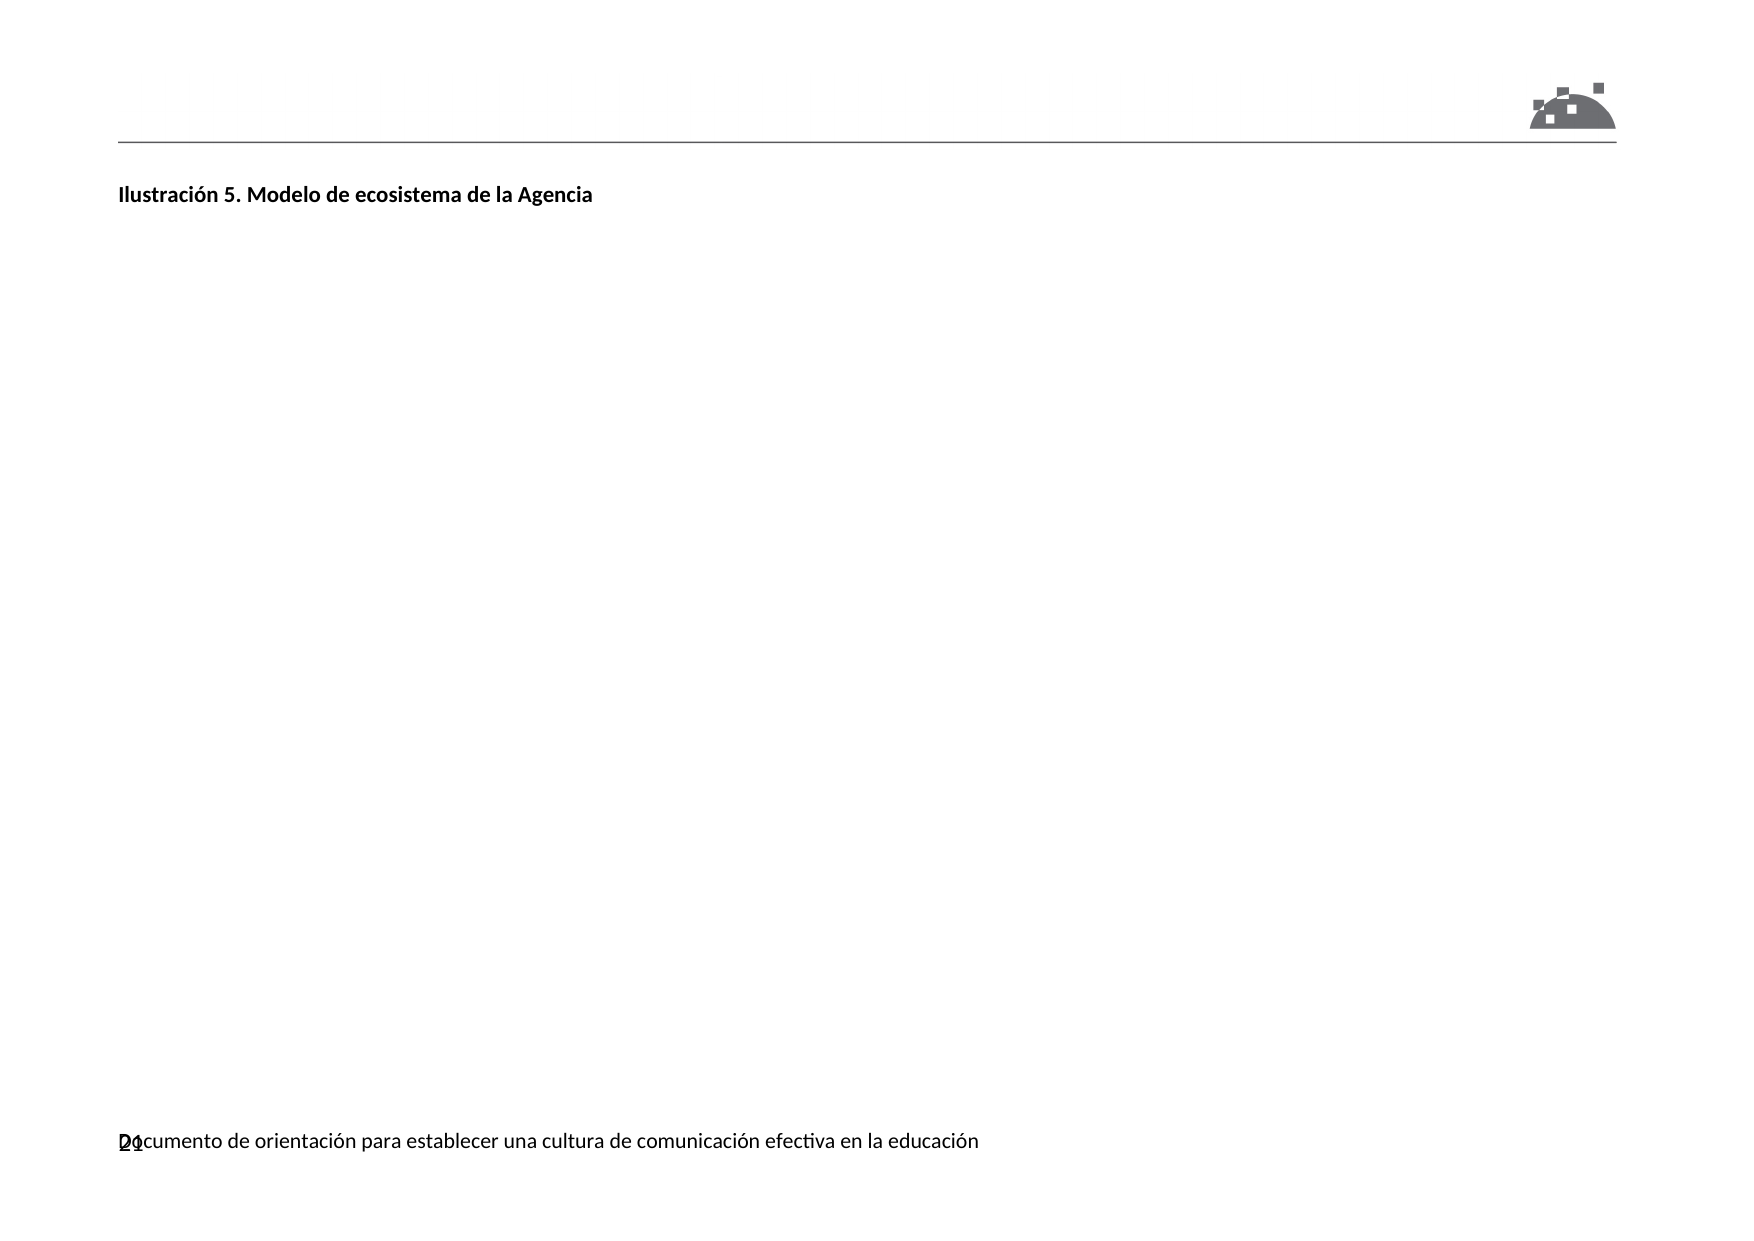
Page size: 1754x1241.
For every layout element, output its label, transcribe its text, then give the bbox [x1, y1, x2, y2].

picture [118, 73, 1622, 150]
text Ilustración 5. Modelo de ecosistema de la Agencia [118, 181, 1621, 208]
